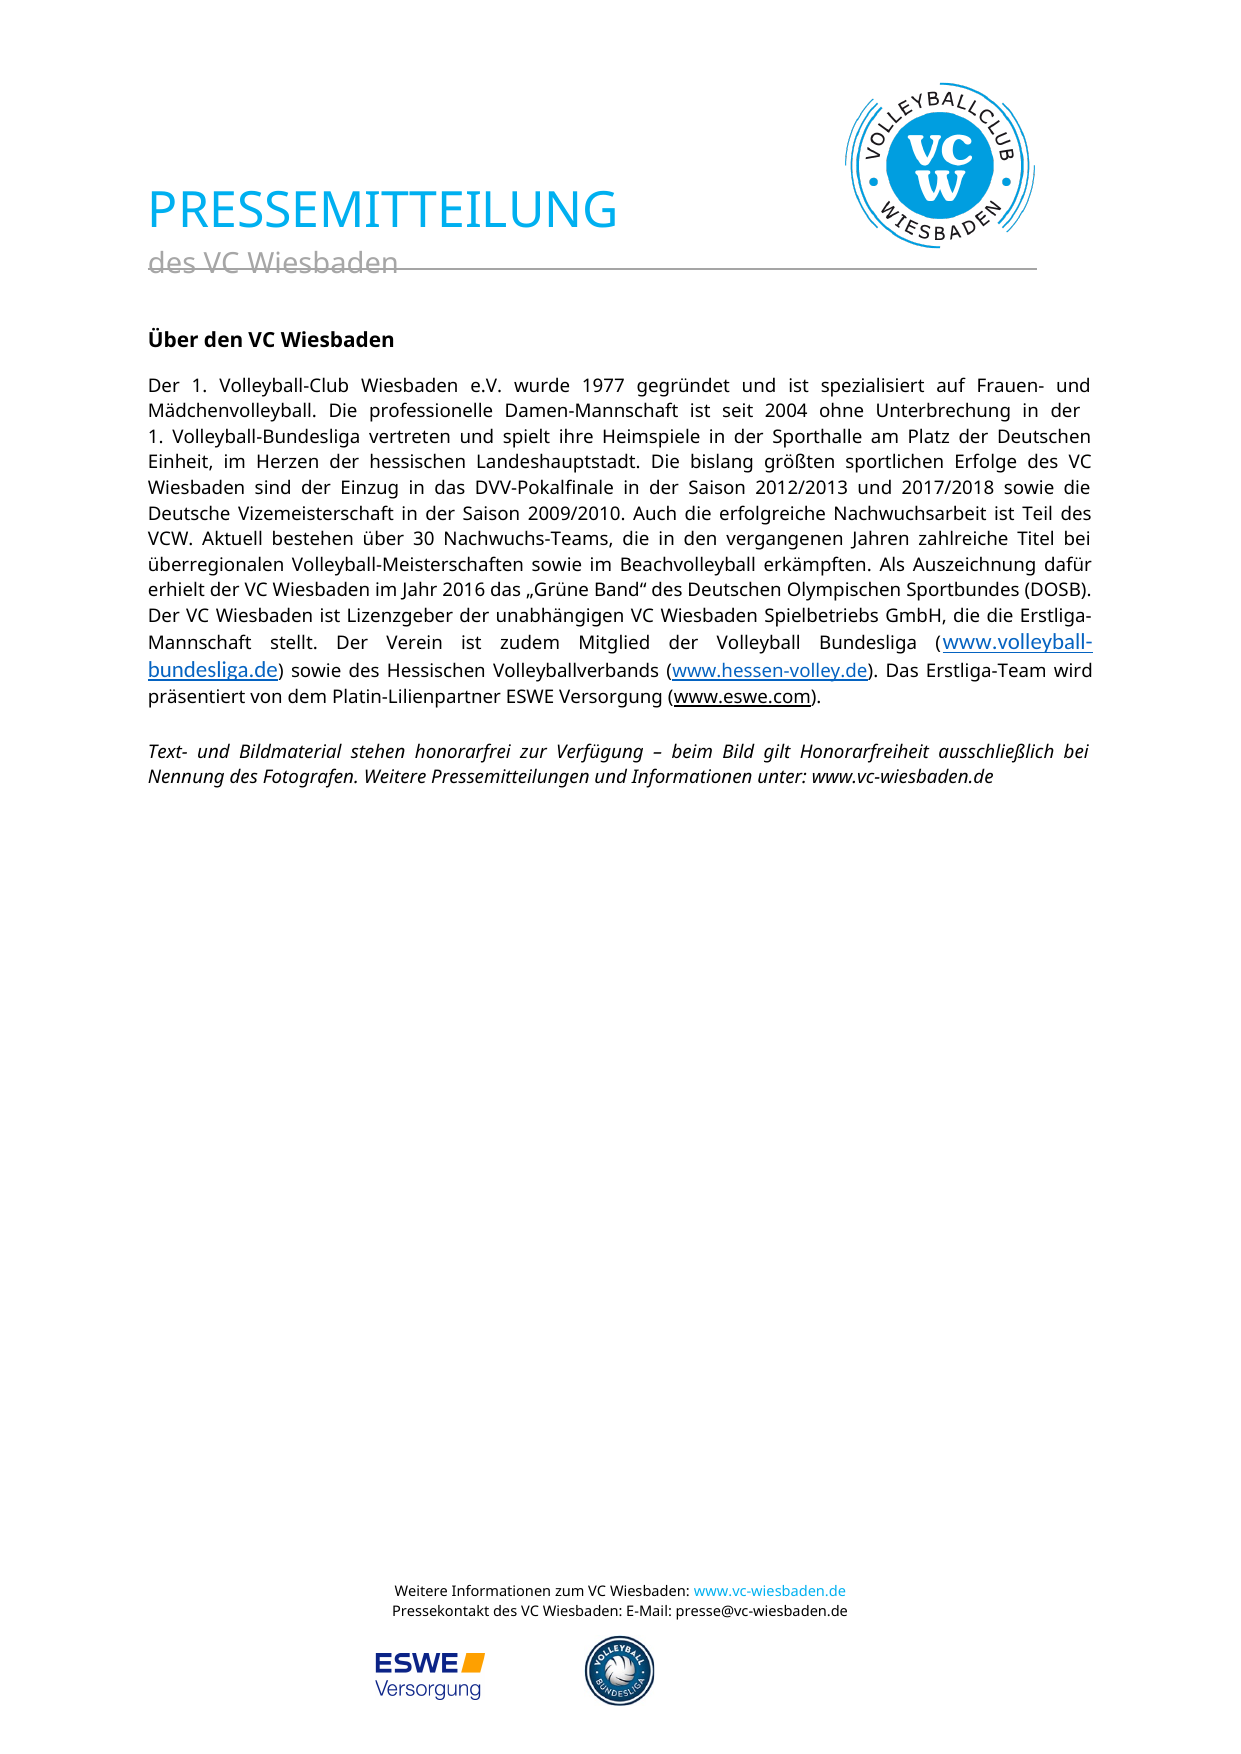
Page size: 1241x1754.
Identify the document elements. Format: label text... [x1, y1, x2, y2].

picture [828, 64, 1052, 267]
text Der 1. Volleyball-Club Wiesbaden e.V. wurde 1977 gegründet und ist spezialisiert auf Frauen- und Mädchenvolleyball. Die professionelle Damen-Mannschaft ist seit 2004 ohne Unterbrechung in der 1. Volleyball-Bundesliga vertreten und spielt ihre Heimspiele in der Sporthalle am Platz der Deutschen Einheit, im Herzen der hessischen Landeshauptstadt. Die bislang größten sportlichen Erfolge des VC Wiesbaden sind der Einzug in das DVV-Pokalfinale in der Saison 2012/2013 und 2017/2018 sowie die Deutsche Vizemeisterschaft in der Saison 2009/2010. Auch die erfolgreiche Nachwuchsarbeit ist Teil des VCW. Aktuell bestehen über 30 Nachwuchs-Teams, die in den vergangenen Jahren zahlreiche Titel bei überregionalen Volleyball-Meisterschaften sowie im Beachvolleyball erkämpften. Als Auszeichnung dafür erhielt der VC Wiesbaden im Jahr 2016 das „Grüne Band“ des Deutschen Olympischen Sportbundes (DOSB). Der VC Wiesbaden ist Lizenzgeber der unabhängigen VC Wiesbaden Spielbetriebs GmbH, die die Erstliga-Mannschaft stellt. Der Verein ist zudem Mitglied der Volleyball Bundesliga (www.volleyball-bundesliga.de) sowie des Hessischen Volleyballverbands (www.hessen-volley.de). Das Erstliga-Team wird präsentiert von dem Platin-Lilienpartner ESWE Versorgung (www.eswe.com). [148, 372, 1092, 709]
picture [584, 1635, 655, 1706]
text Text- und Bildmaterial stehen honorarfrei zur Verfügung – beim Bild gilt Honorarfreiheit ausschließlich bei Nennung des Fotografen. Weitere Pressemitteilungen und Informationen unter: www.vc-wiesbaden.de [148, 738, 1092, 789]
text Über den VC Wiesbaden [148, 325, 1092, 353]
picture [375, 1653, 485, 1700]
